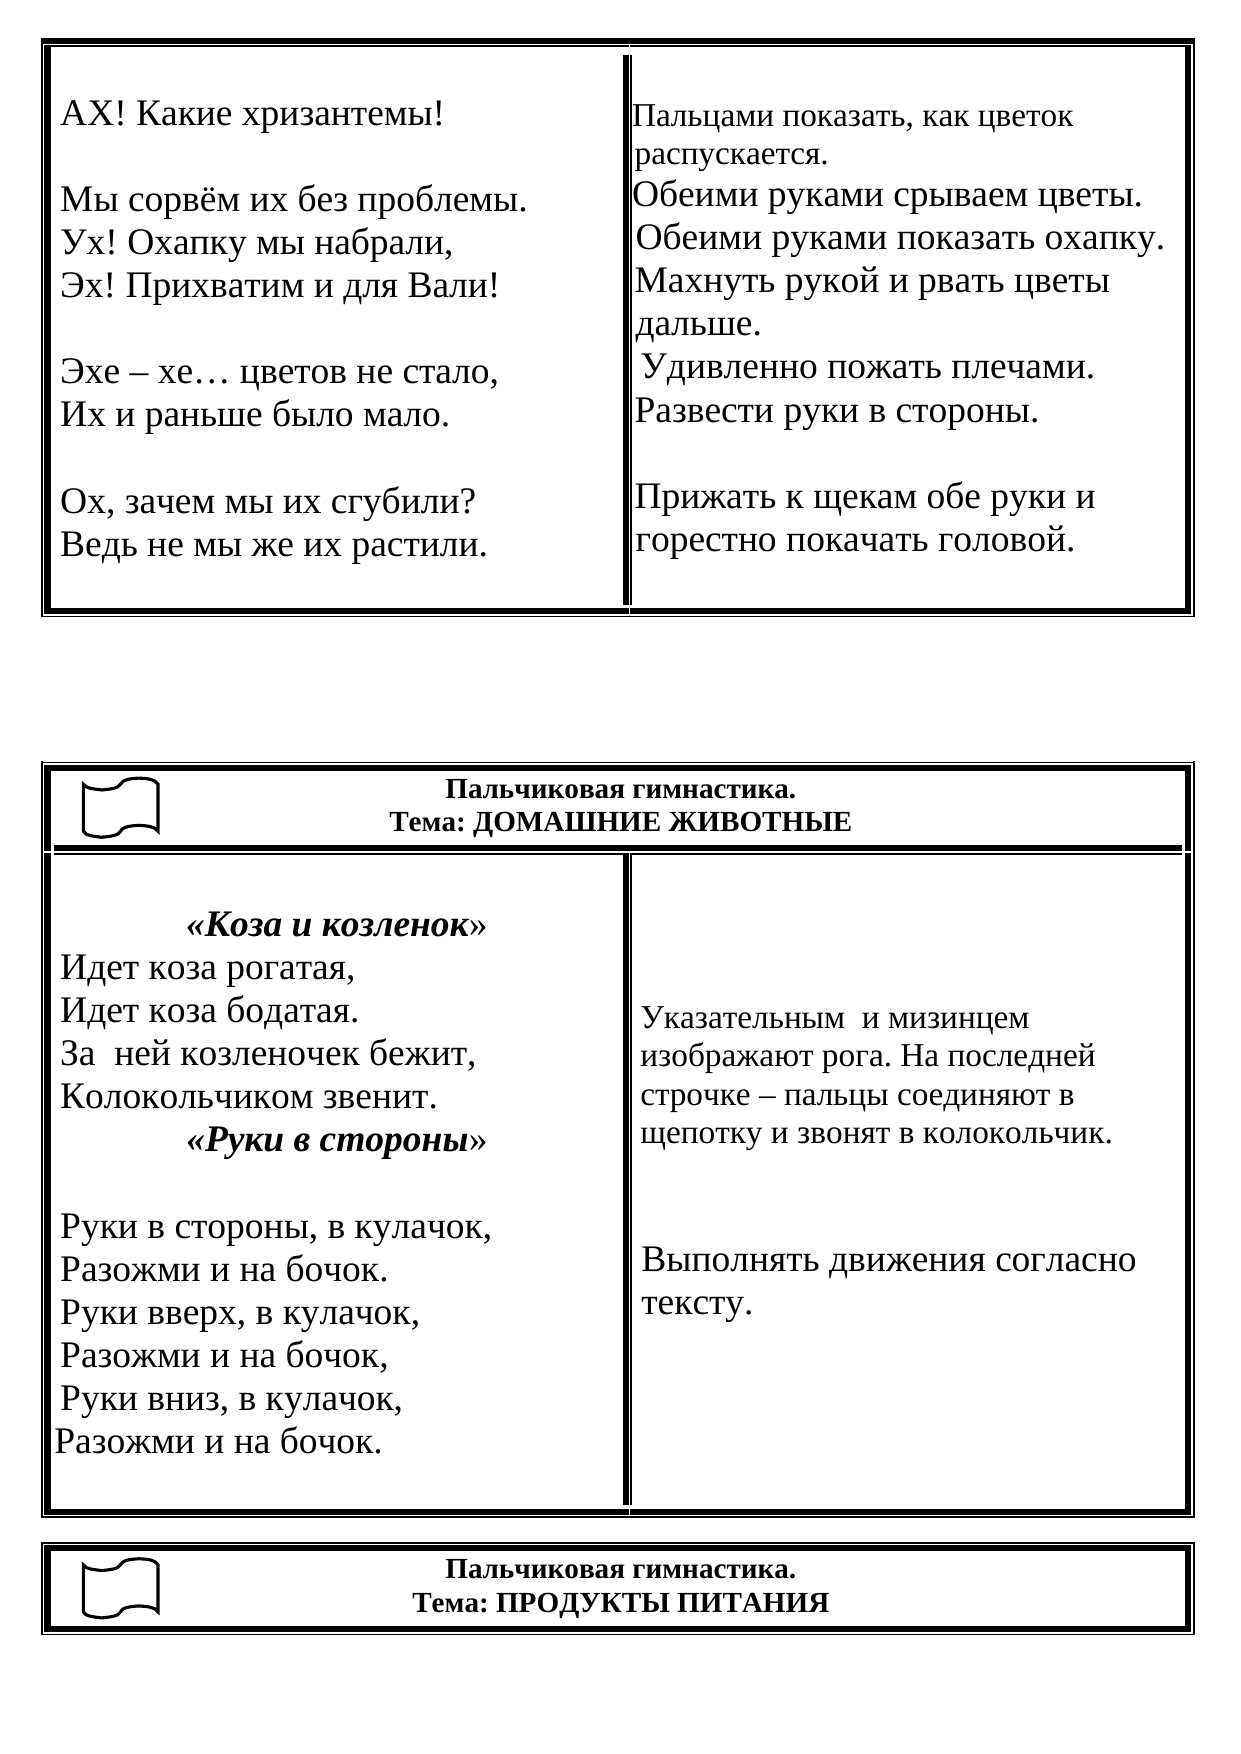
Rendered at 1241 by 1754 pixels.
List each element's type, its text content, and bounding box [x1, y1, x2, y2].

table_cell «Коза и козленок» Идет коза рогатая, Идет коза бодатая. За ней козленочек бежит, Колокольчиком звенит. «Руки в стороны» Руки в стороны, в кулачок, Разожми и на бочок. Руки вверх, в кулачок, Разожми и на бочок, Руки вниз, в кулачок, Разожми и на бочок. [46, 845, 627, 1508]
table_cell Указательным и мизинцем изображают рога. На последней строчке – пальцы соединяют в щепотку и звонят в колокольчик. Выполнять движения согласно тексту. [627, 845, 1190, 1508]
table_cell Пальцами показать, как цветок распускается. Обеими руками срываем цветы. Обеими руками показать охапку. Махнуть рукой и рвать цветы дальше. Удивленно пожать плечами. Развести руки в стороны. Прижать к щекам обе руки и горестно покачать головой. [627, 44, 1190, 608]
table_header Пальчиковая гимнастика. Тема: ПРОДУКТЫ ПИТАНИЯ [51, 1551, 1185, 1626]
table_cell АХ! Какие хризантемы! Мы сорвём их без проблемы. Ух! Охапку мы набрали, Эх! Прихватим и для Вали! Эхе – хе… цветов не стало, Их и раньше было мало. Ох, зачем мы их сгубили? Ведь не мы же их растили. [51, 47, 627, 608]
table_header Пальчиковая гимнастика. Тема: ДОМАШНИЕ ЖИВОТНЫЕ [51, 771, 1185, 845]
